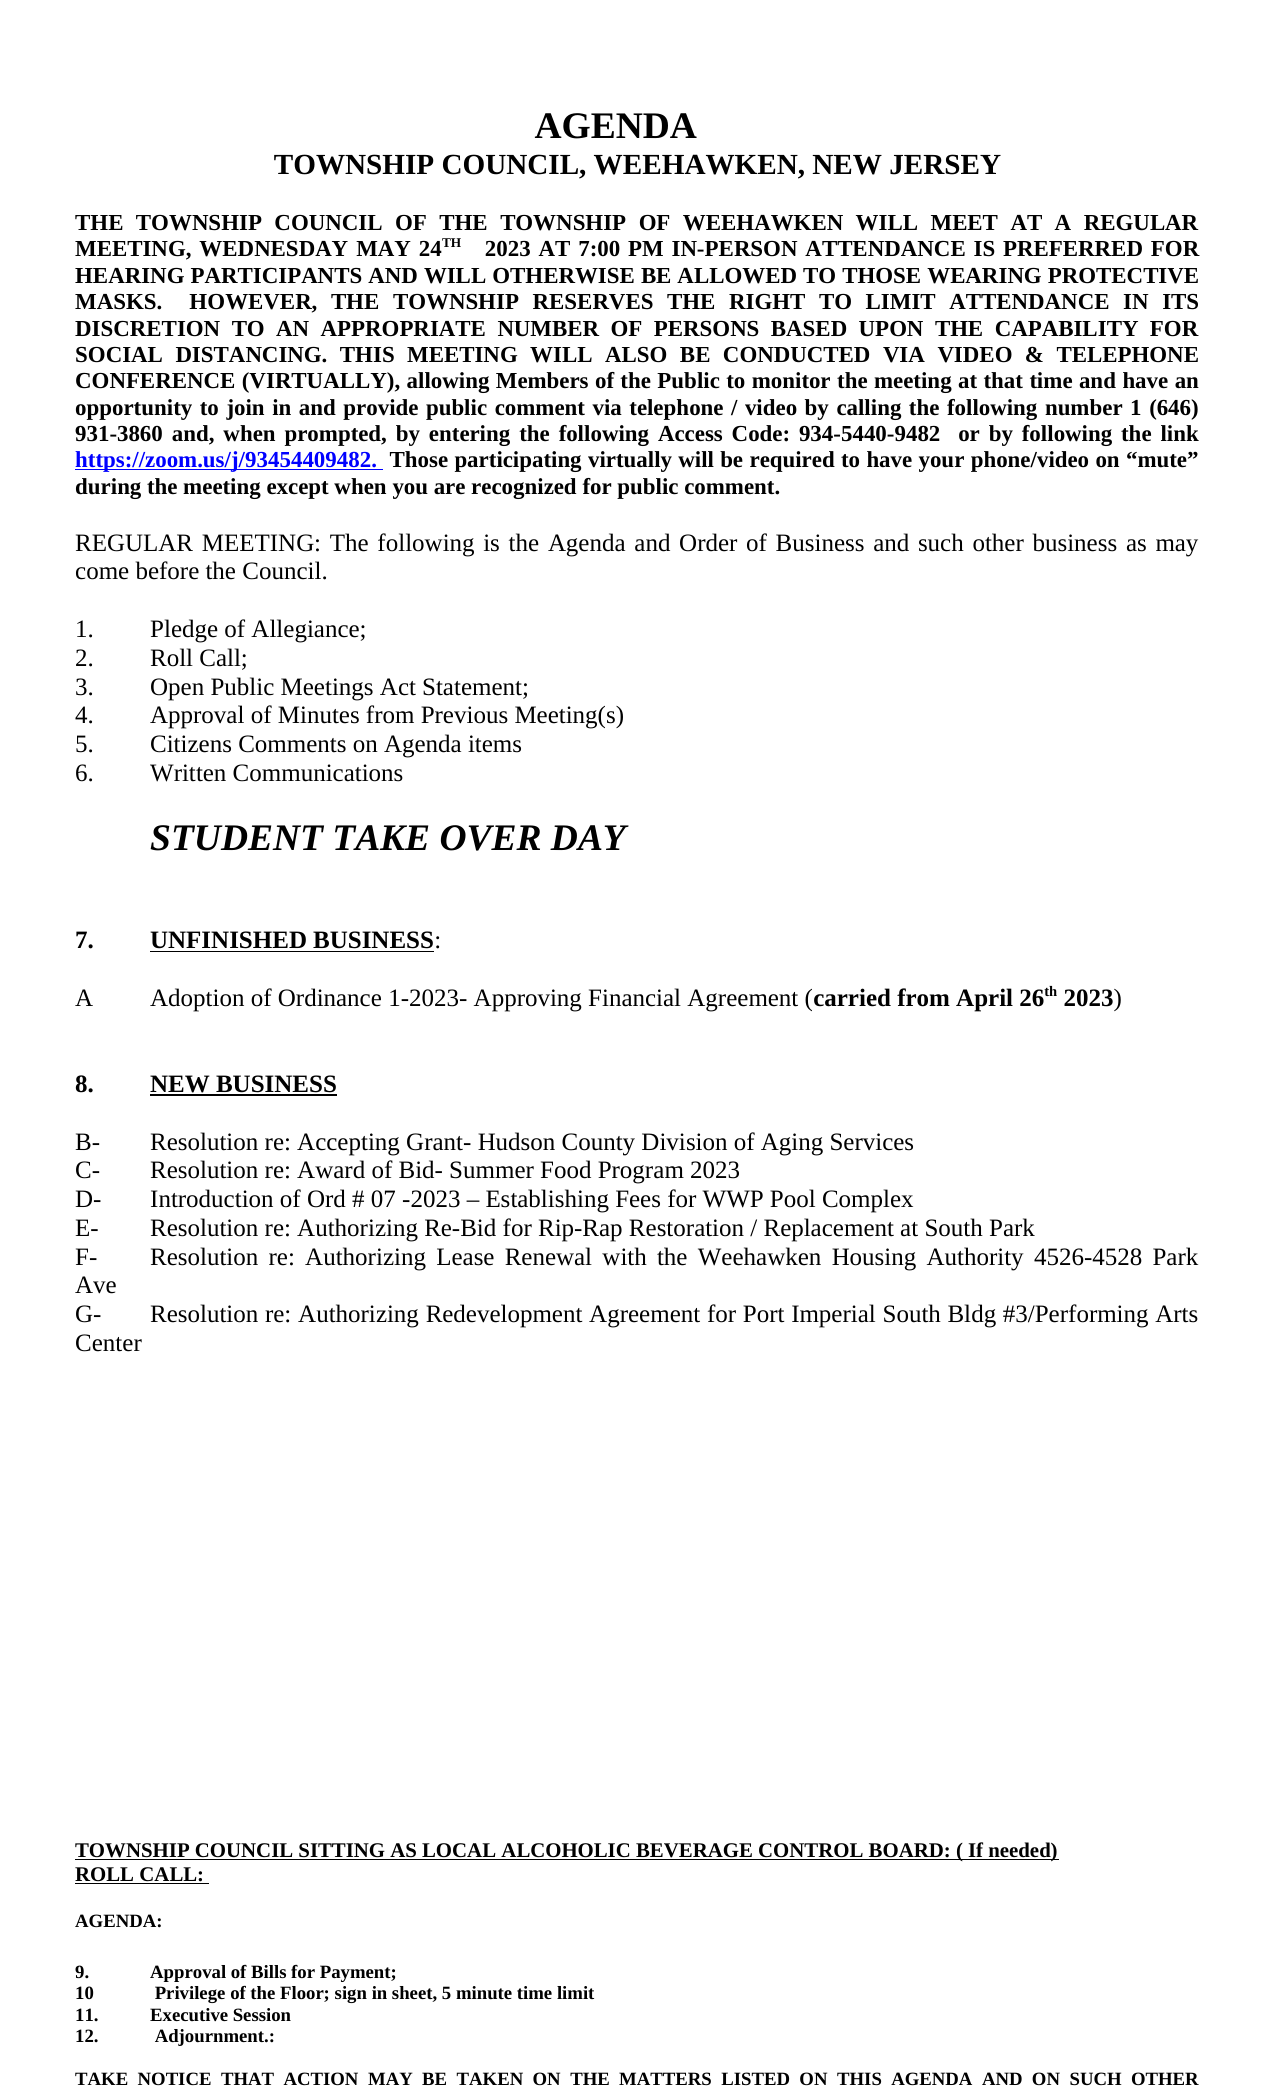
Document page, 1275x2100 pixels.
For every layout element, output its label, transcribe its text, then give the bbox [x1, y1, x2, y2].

list UNFINISHED BUSINESS: [75, 926, 1200, 954]
list A Adoption of Ordinance 1-2023- Approving Financial Agreement (carried from April 26th 2023) [75, 983, 1200, 1012]
text 8. NEW BUSINESS [75, 1069, 1200, 1098]
text F- Resolution re: Authorizing Lease Renewal with the Weehawken Housing Authority 4526-4528 Park Ave [75, 1242, 1200, 1299]
text AGENDA: [75, 1910, 1200, 1932]
text REGULAR MEETING: The following is the Agenda and Order of Business and such other business as may come before the Council. [75, 528, 1200, 585]
list Open Public Meetings Act Statement; [75, 672, 1200, 700]
list Approval of Minutes from Previous Meeting(s) [75, 700, 1200, 729]
text B- Resolution re: Accepting Grant- Hudson County Division of Aging Services [75, 1127, 1200, 1156]
text 11. Executive Session [75, 2004, 1200, 2025]
text 9. Approval of Bills for Payment; [75, 1961, 1200, 1982]
text 12. Adjournment.: [75, 2025, 1200, 2047]
list Pledge of Allegiance; [75, 614, 1200, 643]
list Written Communications [75, 758, 1200, 787]
text D- Introduction of Ord # 07 -2023 – Establishing Fees for WWP Pool Complex [75, 1184, 1200, 1213]
text C- Resolution re: Award of Bid- Summer Food Program 2023 [75, 1156, 1200, 1184]
list Citizens Comments on Agenda items [75, 729, 1200, 758]
text 10 Privilege of the Floor; sign in sheet, 5 minute time limit [75, 1982, 1200, 2004]
text THE TOWNSHIP COUNCIL OF THE TOWNSHIP OF WEEHAWKEN WILL MEET AT A REGULAR MEETING, WEDNESDAY MAY 24TH 2023 AT 7:00 PM IN-PERSON ATTENDANCE IS PREFERRED FOR HEARING PARTICIPANTS AND WILL OTHERWISE BE ALLOWED TO THOSE WEARING PROTECTIVE MASKS. HOWEVER, THE TOWNSHIP RESERVES THE RIGHT TO LIMIT ATTENDANCE IN ITS DISCRETION TO AN APPROPRIATE NUMBER OF PERSONS BASED UPON THE CAPABILITY FOR SOCIAL DISTANCING. THIS MEETING WILL ALSO BE CONDUCTED VIA VIDEO & TELEPHONE CONFERENCE (VIRTUALLY), allowing Members of the Public to monitor the meeting at that time and have an opportunity to join in and provide public comment via telephone / video by calling the following number 1 (646) 931-3860 and, when prompted, by entering the following Access Code: 934-5440-9482 or by following the link https://zoom.us/j/93454409482. Those participating virtually will be required to have your phone/video on “mute” during the meeting except when you are recognized for public comment. [75, 209, 1200, 499]
list STUDENT TAKE OVER DAY [150, 815, 1200, 858]
text G- Resolution re: Authorizing Redevelopment Agreement for Port Imperial South Bldg #3/Performing Arts Center [75, 1299, 1200, 1357]
text TOWNSHIP COUNCIL SITTING AS LOCAL ALCOHOLIC BEVERAGE CONTROL BOARD: ( If needed) [75, 1838, 1200, 1862]
subtitle AGENDA [450, 104, 1200, 147]
text ROLL CALL: [75, 1862, 1200, 1886]
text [75, 2068, 1200, 2090]
list Roll Call; [75, 643, 1200, 672]
subtitle TOWNSHIP COUNCIL, WEEHAWKEN, NEW JERSEY [75, 147, 1200, 180]
text E- Resolution re: Authorizing Re-Bid for Rip-Rap Restoration / Replacement at South Park [75, 1213, 1200, 1242]
